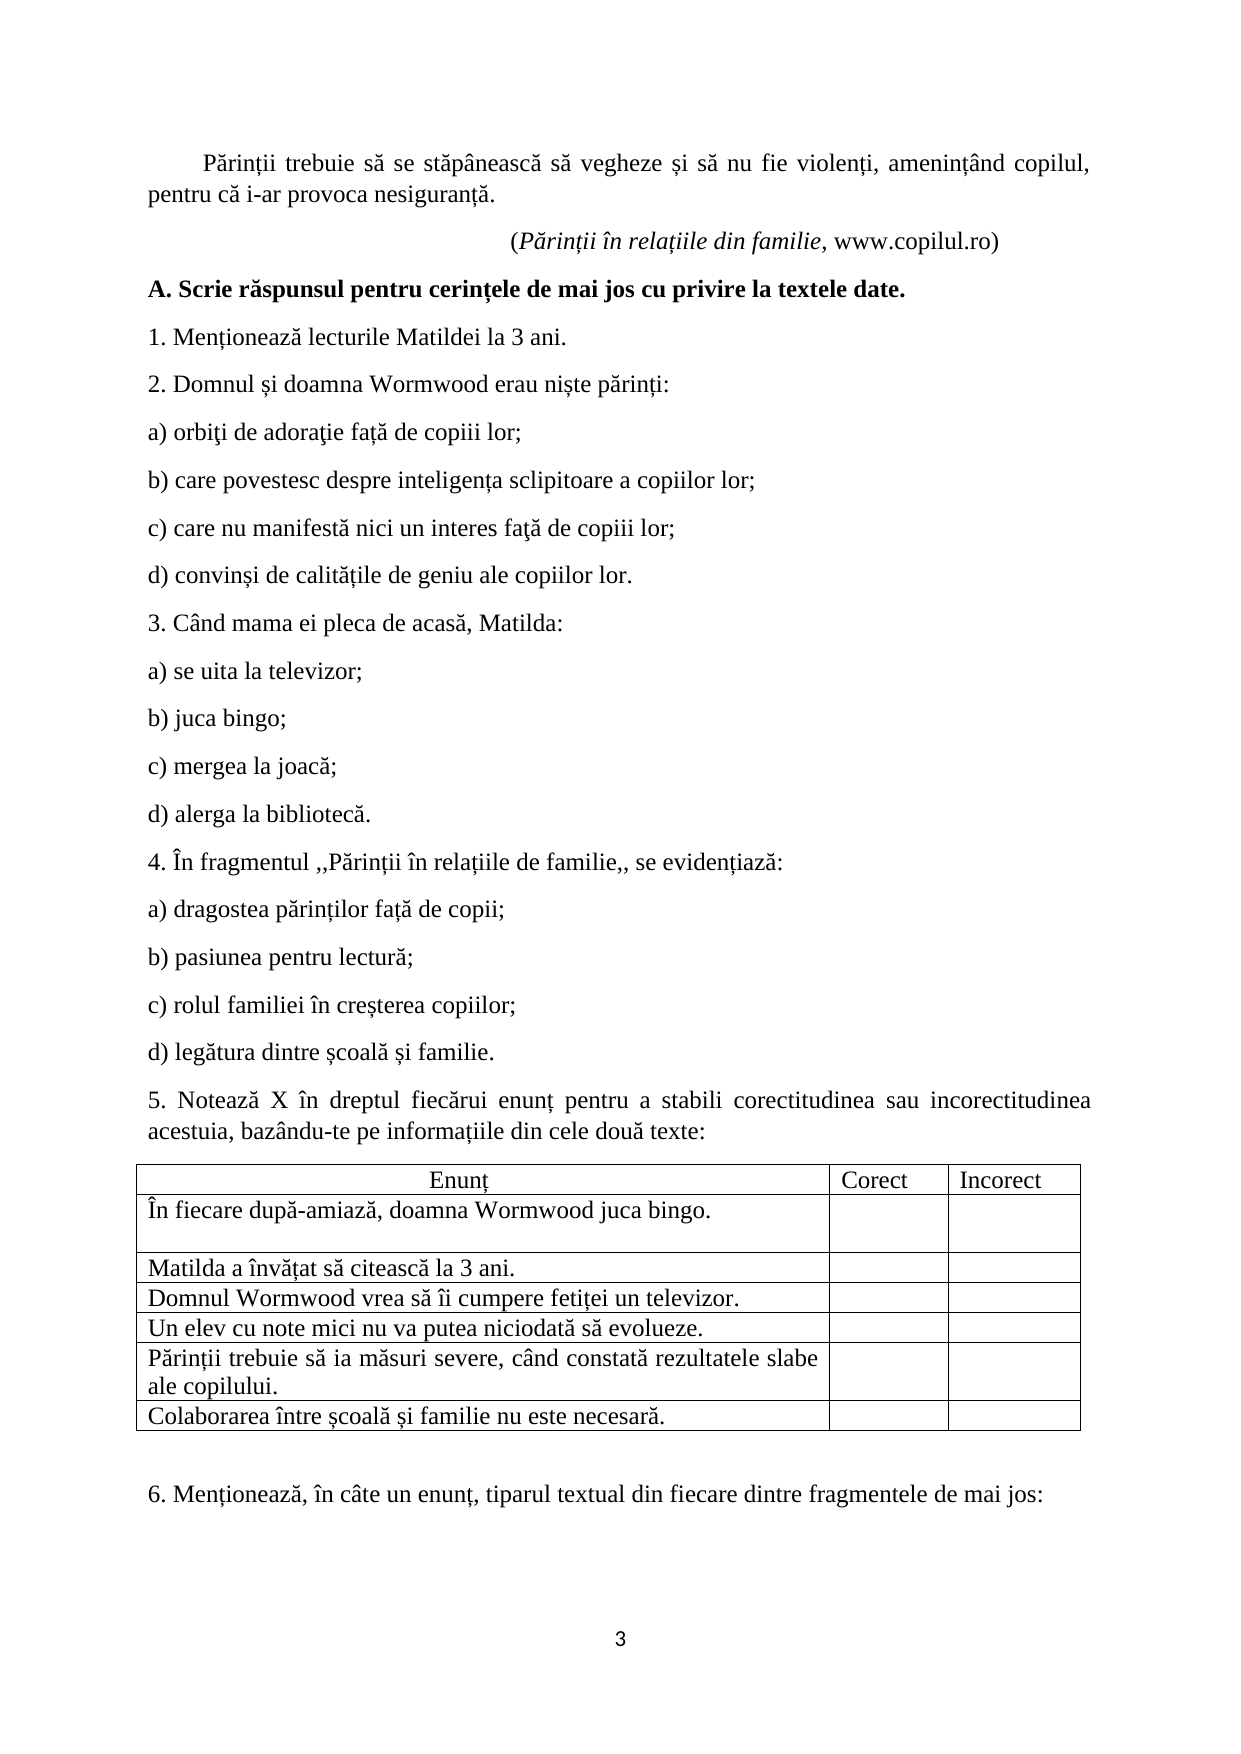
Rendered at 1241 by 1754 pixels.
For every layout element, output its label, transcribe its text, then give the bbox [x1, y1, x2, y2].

table_cell [949, 1401, 1080, 1430]
text d) convinși de calitățile de geniu ale copiilor lor. [148, 560, 1093, 589]
text d) legătura dintre școală și familie. [148, 1037, 1093, 1066]
table_header Enunț [137, 1165, 829, 1194]
table_cell [830, 1195, 948, 1252]
text 1. Menționează lecturile Matildei la 3 ani. [148, 322, 1093, 351]
text 4. În fragmentul ,,Părinții în relațiile de familie,, se evidențiază: [148, 847, 1093, 875]
text d) alerga la bibliotecă. [148, 799, 1093, 828]
table_cell Un elev cu note mici nu va putea niciodată să evolueze. [137, 1313, 829, 1342]
table_cell [949, 1343, 1080, 1400]
table_cell [949, 1283, 1080, 1312]
text 2. Domnul și doamna Wormwood erau niște părinți: [148, 369, 1093, 398]
text a) se uita la televizor; [148, 656, 1093, 684]
table_header Corect [830, 1165, 948, 1194]
table_cell Colaborarea între școală și familie nu este necesară. [137, 1401, 829, 1430]
text Părinții trebuie să se stăpânească să vegheze și să nu fie violenți, amenințând copilul, pentru că i-ar provoca nesiguranță. [148, 148, 1093, 207]
table_cell [830, 1313, 948, 1342]
table_cell [830, 1343, 948, 1400]
text b) juca bingo; [148, 703, 1093, 732]
table_cell [830, 1283, 948, 1312]
text 5. Notează X în dreptul fiecărui enunț pentru a stabili corectitudinea sau incorectitudinea acestuia, bazându-te pe informațiile din cele două texte: [148, 1085, 1093, 1145]
table_header Incorect [949, 1165, 1080, 1194]
text 6. Menționează, în câte un enunț, tiparul textual din fiecare dintre fragmentele de mai jos: [148, 1479, 1093, 1507]
table_cell Părinții trebuie să ia măsuri severe, când constată rezultatele slabe ale copilului. [137, 1343, 829, 1400]
table_cell [949, 1195, 1080, 1252]
table_cell [830, 1401, 948, 1430]
text A. Scrie răspunsul pentru cerințele de mai jos cu privire la textele date. [148, 274, 1093, 303]
text c) mergea la joacă; [148, 751, 1093, 780]
text b) pasiunea pentru lectură; [148, 942, 1093, 971]
table_cell În fiecare după-amiază, doamna Wormwood juca bingo. [137, 1195, 829, 1252]
text a) dragostea părinților față de copii; [148, 894, 1093, 923]
table_cell Matilda a învățat să citească la 3 ani. [137, 1253, 829, 1282]
text b) care povestesc despre inteligența sclipitoare a copiilor lor; [148, 465, 1093, 494]
text (Părinții în relațiile din familie, www.copilul.ro) [148, 226, 1093, 255]
text 3. Când mama ei pleca de acasă, Matilda: [148, 608, 1093, 637]
text c) care nu manifestă nici un interes faţă de copiii lor; [148, 513, 1093, 541]
table_cell Domnul Wormwood vrea să îi cumpere fetiței un televizor. [137, 1283, 829, 1312]
table_cell [949, 1253, 1080, 1282]
text a) orbiţi de adoraţie față de copiii lor; [148, 417, 1093, 446]
text c) rolul familiei în creșterea copiilor; [148, 990, 1093, 1018]
table_cell [949, 1313, 1080, 1342]
table_cell [830, 1253, 948, 1282]
